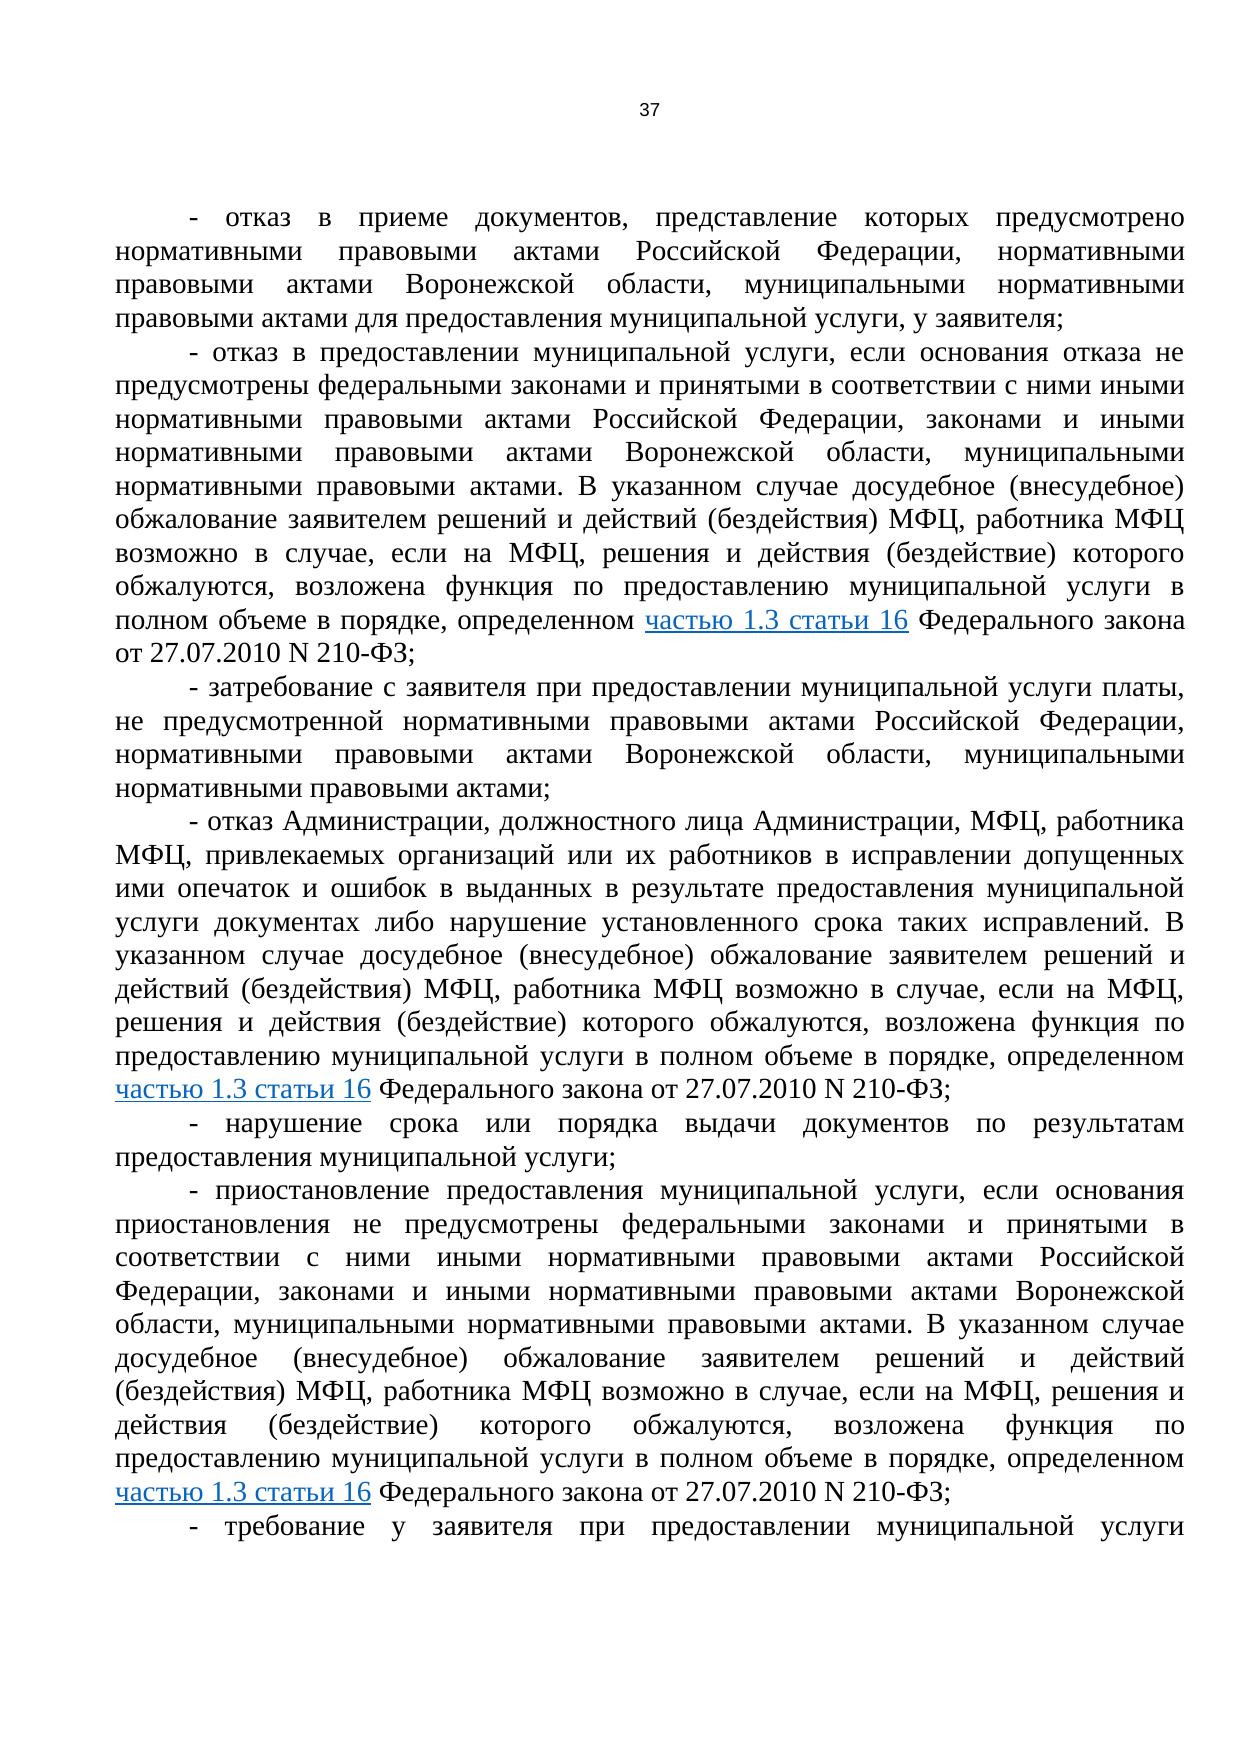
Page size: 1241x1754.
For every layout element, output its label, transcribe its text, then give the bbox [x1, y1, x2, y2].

text - отказ в приеме документов, представление которых предусмотрено нормативными правовыми актами Российской Федерации, нормативными правовыми актами Воронежской области, муниципальными нормативными правовыми актами для предоставления муниципальной услуги, у заявителя; [115, 199, 1186, 334]
text - нарушение срока или порядка выдачи документов по результатам предоставления муниципальной услуги; [115, 1105, 1186, 1172]
text - затребование с заявителя при предоставлении муниципальной услуги платы, не предусмотренной нормативными правовыми актами Российской Федерации, нормативными правовыми актами Воронежской области, муниципальными нормативными правовыми актами; [115, 669, 1186, 803]
text - отказ в предоставлении муниципальной услуги, если основания отказа не предусмотрены федеральными законами и принятыми в соответствии с ними иными нормативными правовыми актами Российской Федерации, законами и иными нормативными правовыми актами Воронежской области, муниципальными нормативными правовыми актами. В указанном случае досудебное (внесудебное) обжалование заявителем решений и действий (бездействия) МФЦ, работника МФЦ возможно в случае, если на МФЦ, решения и действия (бездействие) которого обжалуются, возложена функция по предоставлению муниципальной услуги в полном объеме в порядке, определенном частью 1.3 статьи 16 Федерального закона от 27.07.2010 N 210-ФЗ; [115, 334, 1186, 669]
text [115, 1508, 1186, 1541]
text - отказ Администрации, должностного лица Администрации, МФЦ, работника МФЦ, привлекаемых организаций или их работников в исправлении допущенных ими опечаток и ошибок в выданных в результате предоставления муниципальной услуги документах либо нарушение установленного срока таких исправлений. В указанном случае досудебное (внесудебное) обжалование заявителем решений и действий (бездействия) МФЦ, работника МФЦ возможно в случае, если на МФЦ, решения и действия (бездействие) которого обжалуются, возложена функция по предоставлению муниципальной услуги в полном объеме в порядке, определенном частью 1.3 статьи 16 Федерального закона от 27.07.2010 N 210-ФЗ; [115, 803, 1186, 1105]
text - приостановление предоставления муниципальной услуги, если основания приостановления не предусмотрены федеральными законами и принятыми в соответствии с ними иными нормативными правовыми актами Российской Федерации, законами и иными нормативными правовыми актами Воронежской области, муниципальными нормативными правовыми актами. В указанном случае досудебное (внесудебное) обжалование заявителем решений и действий (бездействия) МФЦ, работника МФЦ возможно в случае, если на МФЦ, решения и действия (бездействие) которого обжалуются, возложена функция по предоставлению муниципальной услуги в полном объеме в порядке, определенном частью 1.3 статьи 16 Федерального закона от 27.07.2010 N 210-ФЗ; [115, 1172, 1186, 1508]
